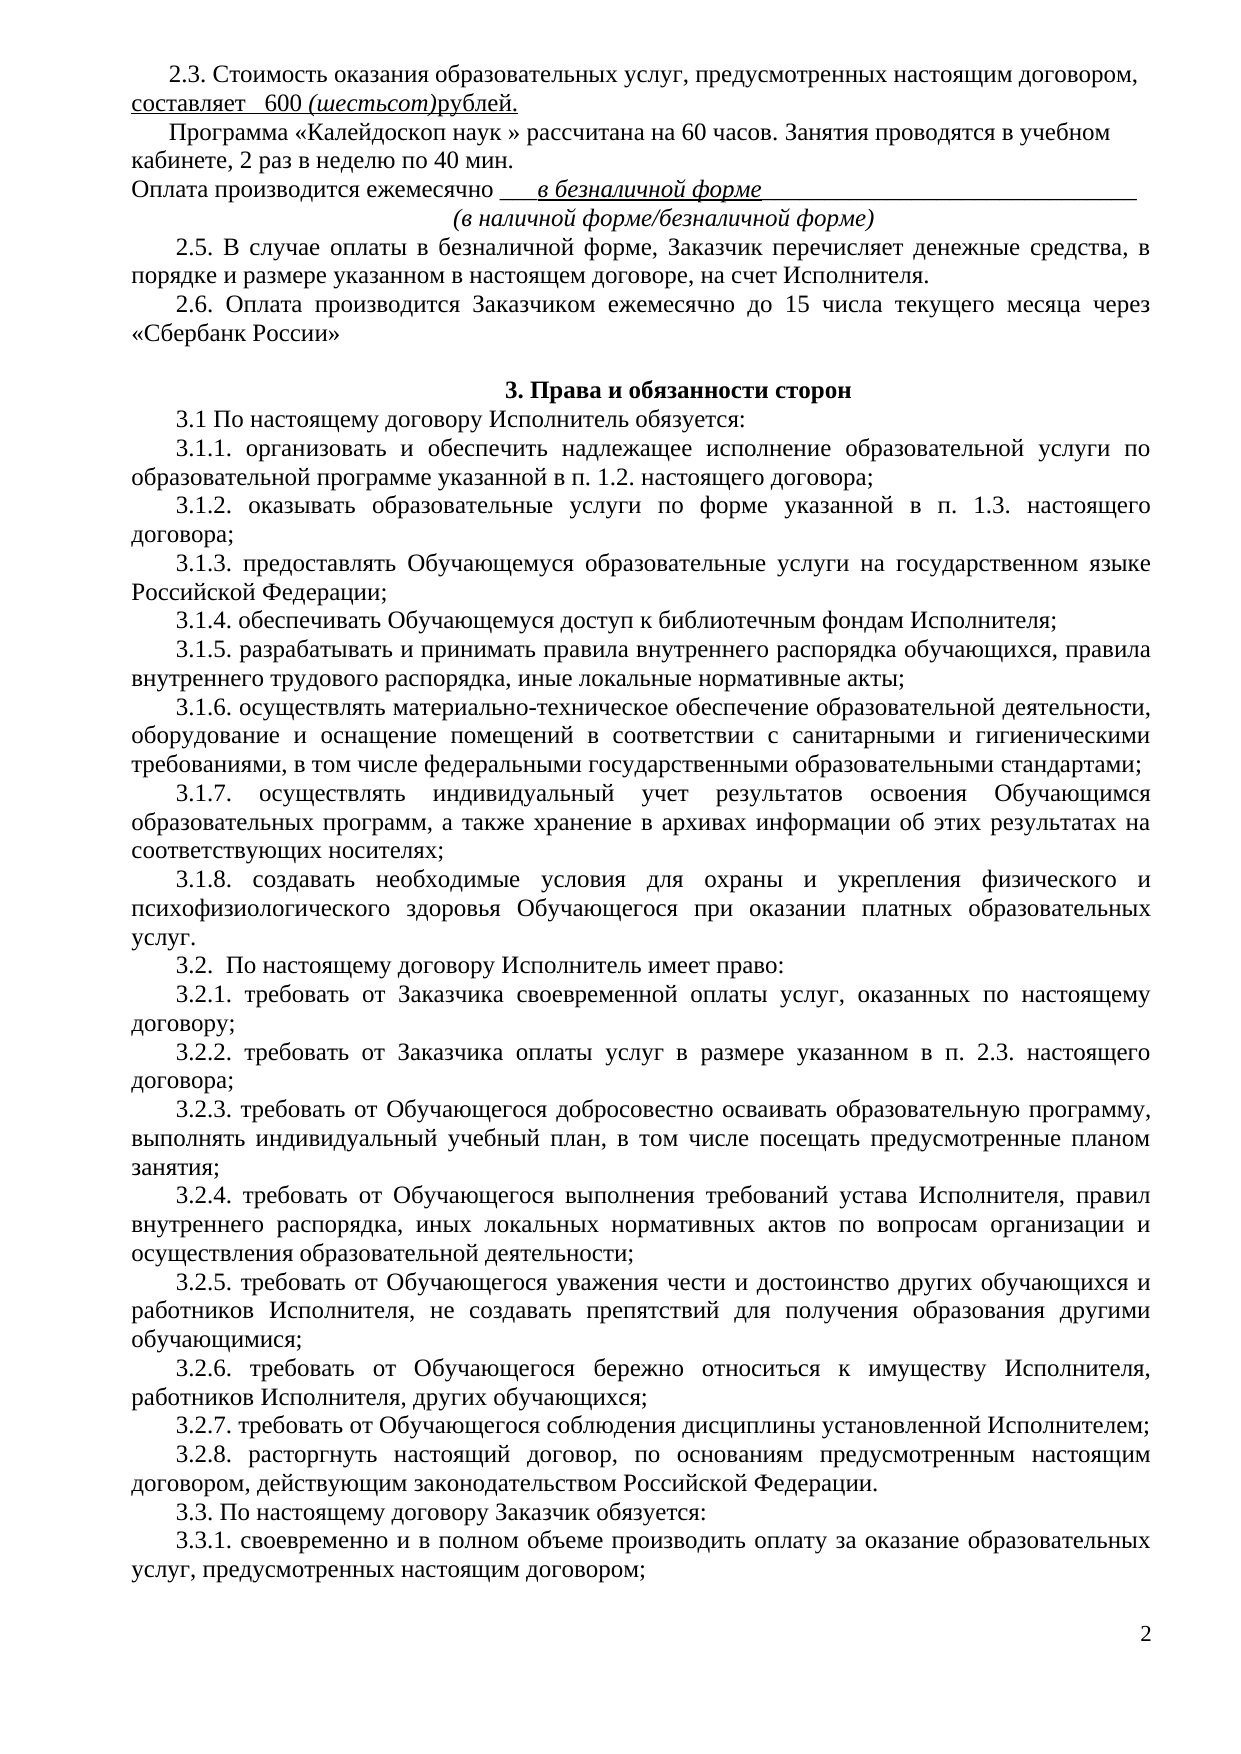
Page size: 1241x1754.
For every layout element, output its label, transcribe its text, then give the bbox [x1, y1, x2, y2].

text 3. Права и обязанности сторон [205, 375, 1152, 404]
text 3.1.7. осуществлять индивидуальный учет результатов освоения Обучающимся образовательных программ, а также хранение в архивах информации об этих результатах на соответствующих носителях; [131, 778, 1152, 864]
text 3.1.3. предоставлять Обучающемуся образовательные услуги на государственном языке Российской Федерации; [131, 548, 1152, 605]
text 3.2.3. требовать от Обучающегося добросовестно осваивать образовательную программу, выполнять индивидуальный учебный план, в том числе посещать предусмотренные планом занятия; [131, 1094, 1152, 1180]
text 3.2.1. требовать от Заказчика своевременной оплаты услуг, оказанных по настоящему договору; [131, 979, 1152, 1037]
text 3.3. По настоящему договору Заказчик обязуется: [131, 1497, 1152, 1525]
text 3.1.6. осуществлять материально-техническое обеспечение образовательной деятельности, оборудование и оснащение помещений в соответствии с санитарными и гигиеническими требованиями, в том числе федеральными государственными образовательными стандартами; [131, 692, 1152, 778]
text 2.6. Оплата производится Заказчиком ежемесячно до 15 числа текущего месяца через «Сбербанк России» [131, 289, 1152, 347]
text 3.1.2. оказывать образовательные услуги по форме указанной в п. 1.3. настоящего договора; [131, 490, 1152, 548]
list 2.3. Стоимость оказания образовательных услуг, предусмотренных настоящим договором, составляет 600 (шестьсот)рублей. [131, 59, 1152, 117]
text 3.1.8. создавать необходимые условия для охраны и укрепления физического и психофизиологического здоровья Обучающегося при оказании платных образовательных услуг. [131, 864, 1152, 950]
list По настоящему договору Исполнитель обязуется: [176, 404, 1152, 433]
text 3.2.7. требовать от Обучающегося соблюдения дисциплины установленной Исполнителем; [131, 1410, 1152, 1439]
text (в наличной форме/безналичной форме) [131, 203, 1152, 232]
text 2.5. В случае оплаты в безналичной форме, Заказчик перечисляет денежные средства, в порядке и размере указанном в настоящем договоре, на счет Исполнителя. [131, 232, 1152, 289]
text 3.2. По настоящему договору Исполнитель имеет право: [131, 950, 1152, 979]
text 3.1.1. организовать и обеспечить надлежащее исполнение образовательной услуги по образовательной программе указанной в п. 1.2. настоящего договора; [131, 433, 1152, 490]
list Программа «Калейдоскоп наук » рассчитана на 60 часов. Занятия проводятся в учебном кабинете, 2 раз в неделю по 40 мин. [131, 117, 1152, 174]
text Оплата производится ежемесячно ___в безналичной форме______________________________ [131, 174, 1152, 203]
text 3.1.4. обеспечивать Обучающемуся доступ к библиотечным фондам Исполнителя; [131, 605, 1152, 634]
text 3.2.5. требовать от Обучающегося уважения чести и достоинство других обучающихся и работников Исполнителя, не создавать препятствий для получения образования другими обучающимися; [131, 1267, 1152, 1353]
text 3.3.1. своевременно и в полном объеме производить оплату за оказание образовательных услуг, предусмотренных настоящим договором; [131, 1525, 1152, 1583]
text 3.2.4. требовать от Обучающегося выполнения требований устава Исполнителя, правил внутреннего распорядка, иных локальных нормативных актов по вопросам организации и осуществления образовательной деятельности; [131, 1180, 1152, 1267]
text 3.2.6. требовать от Обучающегося бережно относиться к имуществу Исполнителя, работников Исполнителя, других обучающихся; [131, 1353, 1152, 1410]
text 3.1.5. разрабатывать и принимать правила внутреннего распорядка обучающихся, правила внутреннего трудового распорядка, иные локальные нормативные акты; [131, 634, 1152, 692]
text 3.2.8. расторгнуть настоящий договор, по основаниям предусмотренным настоящим договором, действующим законодательством Российской Федерации. [131, 1439, 1152, 1497]
text 3.2.2. требовать от Заказчика оплаты услуг в размере указанном в п. 2.3. настоящего договора; [131, 1037, 1152, 1094]
